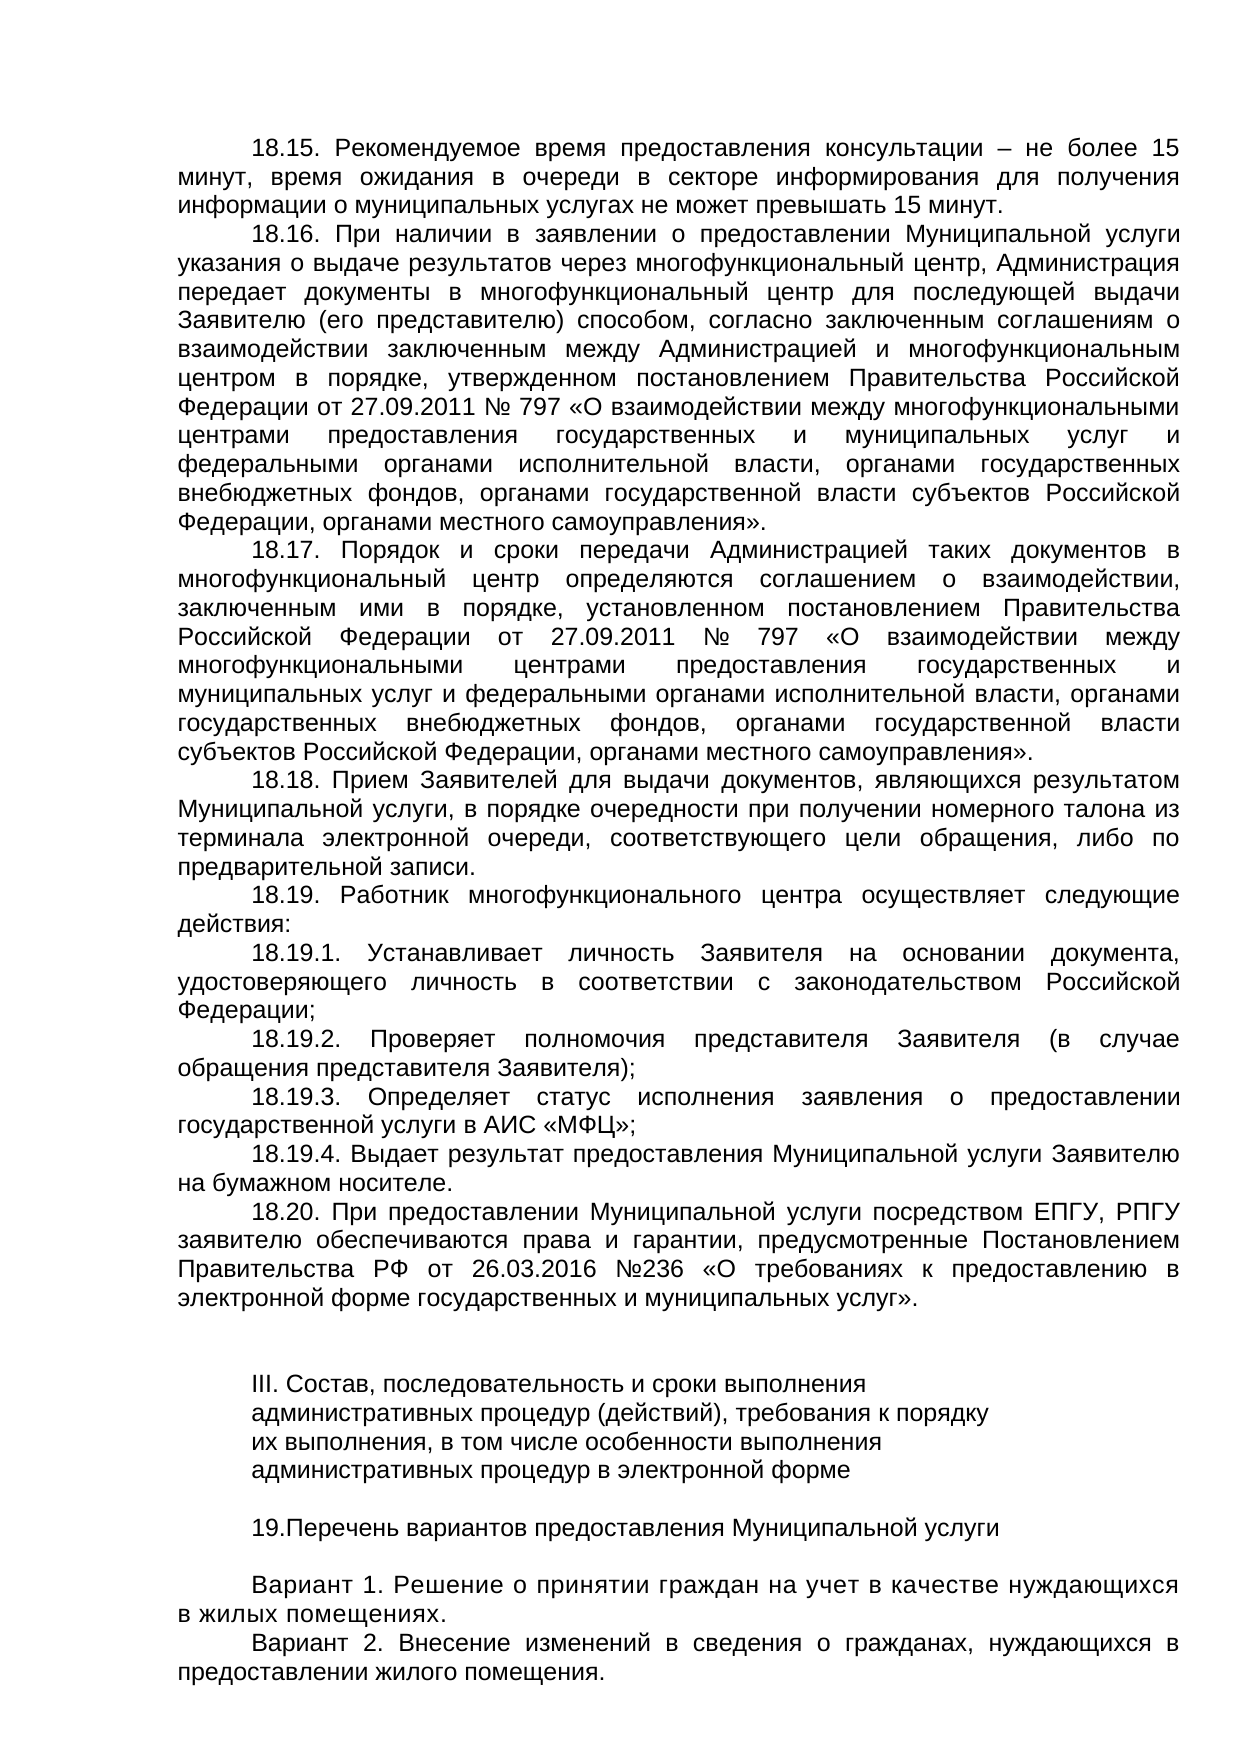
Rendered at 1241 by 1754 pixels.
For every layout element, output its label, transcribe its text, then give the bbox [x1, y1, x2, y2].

text 18.15. Рекомендуемое время предоставления консультации – не более 15 минут, время ожидания в очереди в секторе информирования для получения информации о муниципальных услугах не может превышать 15 минут. [177, 133, 1181, 219]
text 18.16. При наличии в заявлении о предоставлении Муниципальной услуги указания о выдаче результатов через многофункциональный центр, Администрация передает документы в многофункциональный центр для последующей выдачи Заявителю (его представителю) способом, согласно заключенным соглашениям о взаимодействии заключенным между Администрацией и многофункциональным центром в порядке, утвержденном постановлением Правительства Российской Федерации от 27.09.2011 № 797 «О взаимодействии между многофункциональными центрами предоставления государственных и муниципальных услуг и федеральными органами исполнительной власти, органами государственных внебюджетных фондов, органами государственной власти субъектов Российской Федерации, органами местного самоуправления». [177, 219, 1181, 535]
title административных процедур в электронной форме [177, 1455, 1181, 1484]
text 18.19.2. Проверяет полномочия представителя Заявителя (в случае обращения представителя Заявителя); [177, 1024, 1181, 1082]
title их выполнения, в том числе особенности выполнения [177, 1427, 1181, 1455]
text Вариант 2. Внесение изменений в сведения о гражданах, нуждающихся в предоставлении жилого помещения. [177, 1628, 1181, 1685]
text 18.19.4. Выдает результат предоставления Муниципальной услуги Заявителю на бумажном носителе. [177, 1139, 1181, 1197]
text 18.19.1. Устанавливает личность Заявителя на основании документа, удостоверяющего личность в соответствии с законодательством Российской Федерации; [177, 938, 1181, 1024]
text 18.17. Порядок и сроки передачи Администрацией таких документов в многофункциональный центр определяются соглашением о взаимодействии, заключенным ими в порядке, установленном постановлением Правительства Российской Федерации от 27.09.2011 № 797 «О взаимодействии между многофункциональными центрами предоставления государственных и муниципальных услуг и федеральными органами исполнительной власти, органами государственных внебюджетных фондов, органами государственной власти субъектов Российской Федерации, органами местного самоуправления». [177, 535, 1181, 765]
text 19.Перечень вариантов предоставления Муниципальной услуги [177, 1513, 1181, 1542]
text Вариант 1. Решение о принятии граждан на учет в качестве нуждающихся в жилых помещениях. [177, 1570, 1181, 1628]
text 18.19.3. Определяет статус исполнения заявления о предоставлении государственной услуги в АИС «МФЦ»; [177, 1082, 1181, 1139]
text 18.18. Прием Заявителей для выдачи документов, являющихся результатом Муниципальной услуги, в порядке очередности при получении номерного талона из терминала электронной очереди, соответствующего цели обращения, либо по предварительной записи. [177, 765, 1181, 880]
title III. Состав, последовательность и сроки выполнения [177, 1369, 1181, 1398]
title административных процедур (действий), требования к порядку [177, 1398, 1181, 1427]
text 18.19. Работник многофункционального центра осуществляет следующие действия: [177, 880, 1181, 938]
text 18.20. При предоставлении Муниципальной услуги посредством ЕПГУ, РПГУ заявителю обеспечиваются права и гарантии, предусмотренные Постановлением Правительства РФ от 26.03.2016 №236 «О требованиях к предоставлению в электронной форме государственных и муниципальных услуг». [177, 1197, 1181, 1312]
